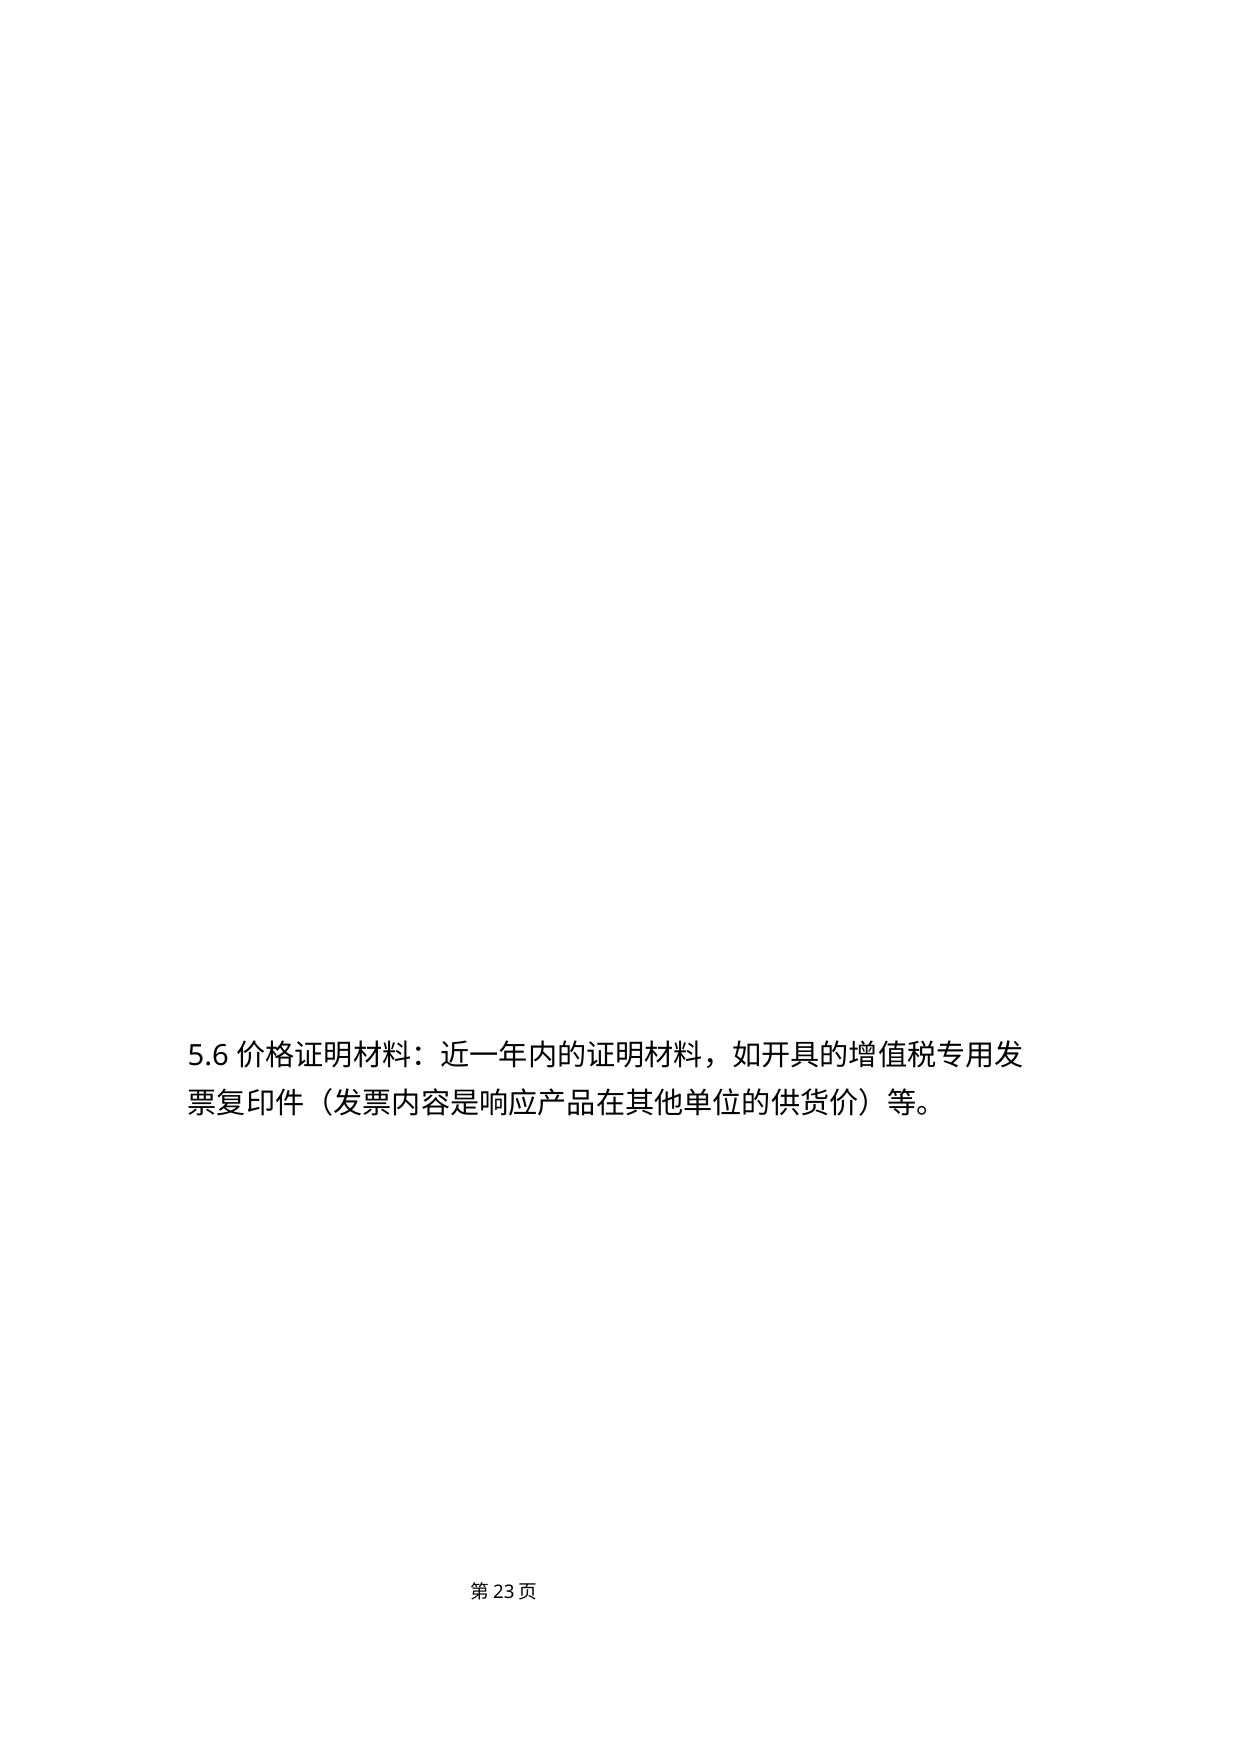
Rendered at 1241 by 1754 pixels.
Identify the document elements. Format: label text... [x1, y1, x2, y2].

text 5.6 价格证明材料：近一年内的证明材料，如开具的增值税专用发票复印件（发票内容是响应产品在其他单位的供货价）等。 [187, 1027, 1053, 1123]
